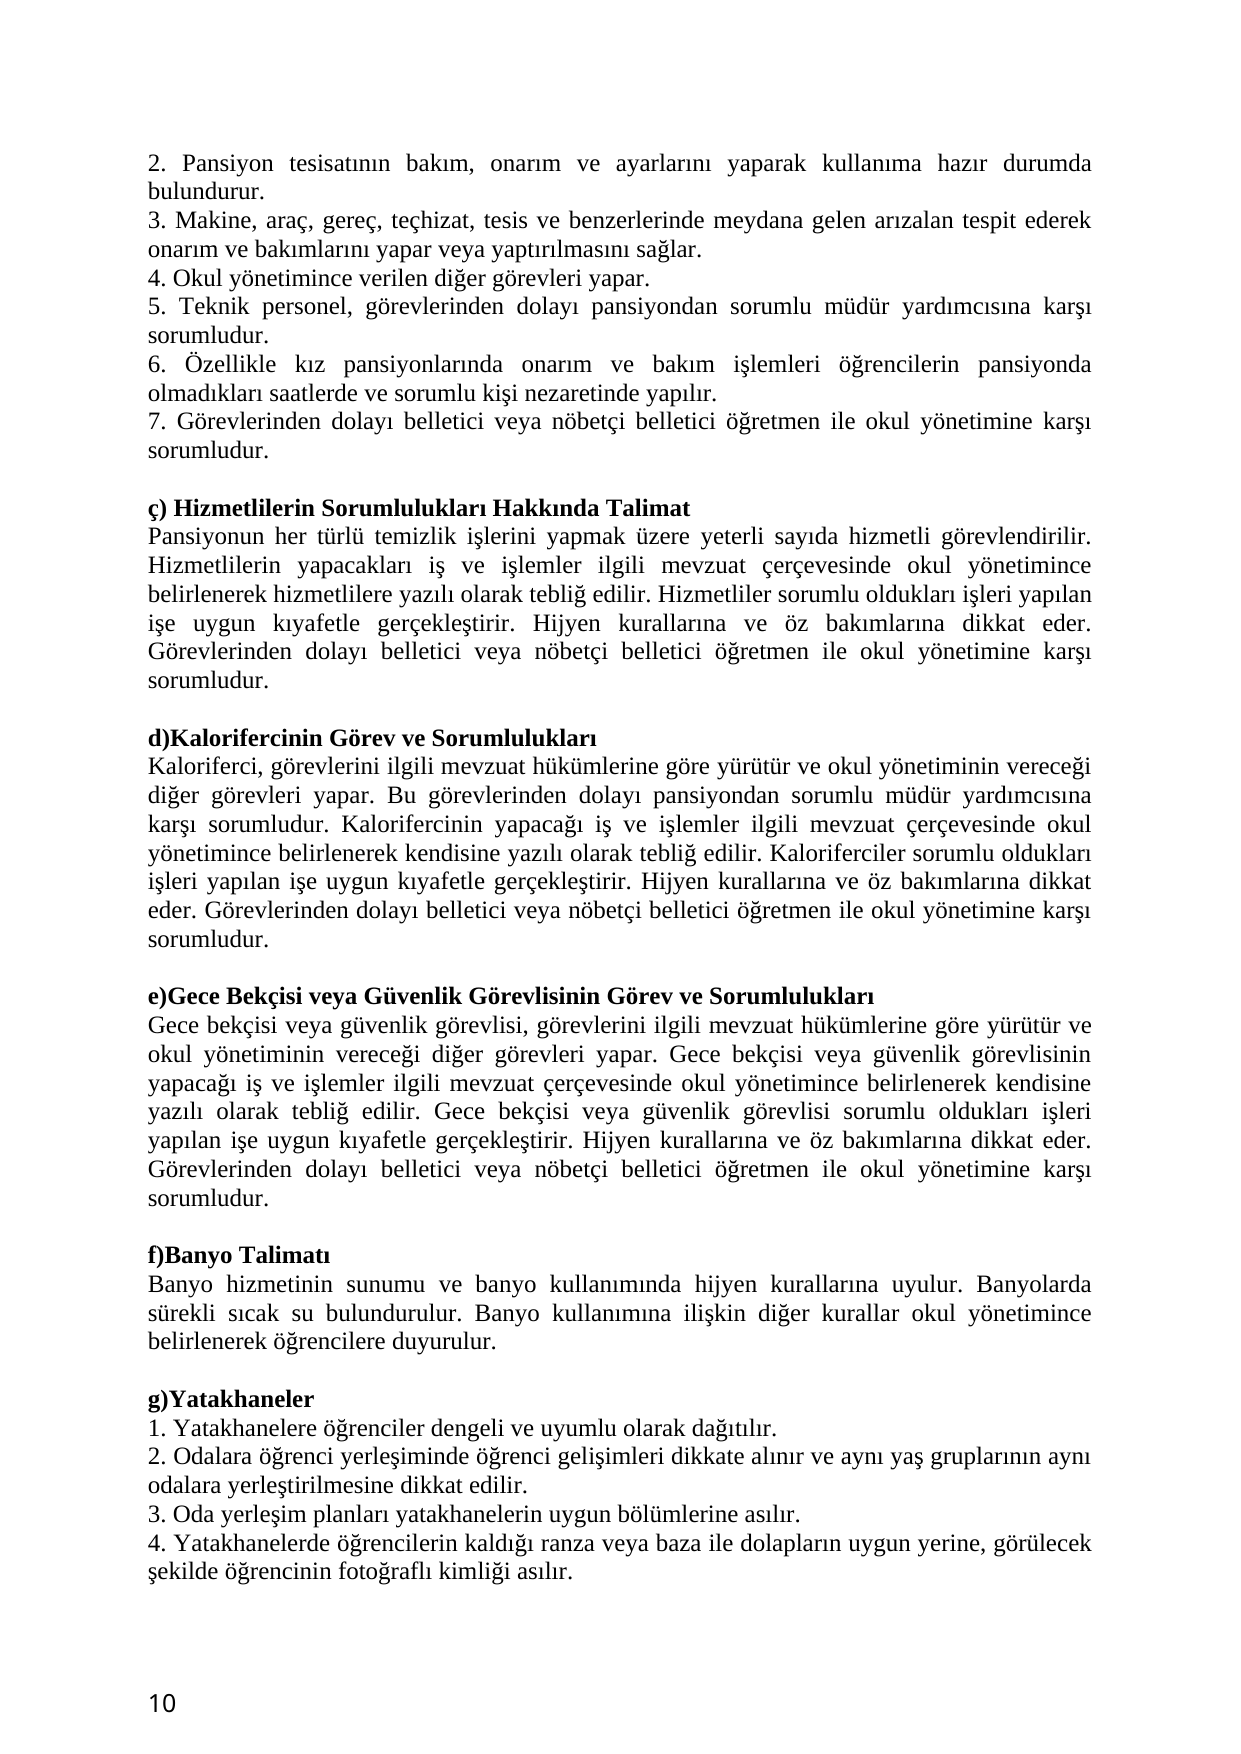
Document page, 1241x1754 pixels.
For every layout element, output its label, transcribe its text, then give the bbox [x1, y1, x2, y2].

text g)Yatakhaneler [148, 1384, 1093, 1413]
text 2. Pansiyon tesisatının bakım, onarım ve ayarlarını yaparak kullanıma hazır durumda bulundurur. [148, 148, 1093, 205]
text f)Banyo Talimatı [148, 1240, 1093, 1269]
text 3. Oda yerleşim planları yatakhanelerin uygun bölümlerine asılır. [148, 1499, 1093, 1528]
text d)Kalorifercinin Görev ve Sorumlulukları [148, 723, 1093, 751]
text Banyo hizmetinin sunumu ve banyo kullanımında hijyen kurallarına uyulur. Banyolarda sürekli sıcak su bulundurulur. Banyo kullanımına ilişkin diğer kurallar okul yönetimince belirlenerek öğrencilere duyurulur. [148, 1269, 1093, 1355]
text ç) Hizmetlilerin Sorumlulukları Hakkında Talimat [148, 493, 1093, 521]
text 7. Görevlerinden dolayı belletici veya nöbetçi belletici öğretmen ile okul yönetimine karşı sorumludur. [148, 406, 1093, 464]
text 5. Teknik personel, görevlerinden dolayı pansiyondan sorumlu müdür yardımcısına karşı sorumludur. [148, 291, 1093, 349]
text Kaloriferci, görevlerini ilgili mevzuat hükümlerine göre yürütür ve okul yönetiminin vereceği diğer görevleri yapar. Bu görevlerinden dolayı pansiyondan sorumlu müdür yardımcısına karşı sorumludur. Kalorifercinin yapacağı iş ve işlemler ilgili mevzuat çerçevesinde okul yönetimince belirlenerek kendisine yazılı olarak tebliğ edilir. Kaloriferciler sorumlu oldukları işleri yapılan işe uygun kıyafetle gerçekleştirir. Hijyen kurallarına ve öz bakımlarına dikkat eder. Görevlerinden dolayı belletici veya nöbetçi belletici öğretmen ile okul yönetimine karşı sorumludur. [148, 751, 1093, 953]
text 2. Odalara öğrenci yerleşiminde öğrenci gelişimleri dikkate alınır ve aynı yaş gruplarının aynı odalara yerleştirilmesine dikkat edilir. [148, 1441, 1093, 1499]
text 4. Yatakhanelerde öğrencilerin kaldığı ranza veya baza ile dolapların uygun yerine, görülecek şekilde öğrencinin fotoğraflı kimliği asılır. [148, 1528, 1093, 1585]
text e)Gece Bekçisi veya Güvenlik Görevlisinin Görev ve Sorumlulukları [148, 981, 1093, 1010]
text 3. Makine, araç, gereç, teçhizat, tesis ve benzerlerinde meydana gelen arızalan tespit ederek onarım ve bakımlarını yapar veya yaptırılmasını sağlar. [148, 205, 1093, 263]
text Pansiyonun her türlü temizlik işlerini yapmak üzere yeterli sayıda hizmetli görevlendirilir. Hizmetlilerin yapacakları iş ve işlemler ilgili mevzuat çerçevesinde okul yönetimince belirlenerek hizmetlilere yazılı olarak tebliğ edilir. Hizmetliler sorumlu oldukları işleri yapılan işe uygun kıyafetle gerçekleştirir. Hijyen kurallarına ve öz bakımlarına dikkat eder. Görevlerinden dolayı belletici veya nöbetçi belletici öğretmen ile okul yönetimine karşı sorumludur. [148, 521, 1093, 694]
text 4. Okul yönetimince verilen diğer görevleri yapar. [148, 263, 1093, 291]
text 1. Yatakhanelere öğrenciler dengeli ve uyumlu olarak dağıtılır. [148, 1413, 1093, 1441]
text 6. Özellikle kız pansiyonlarında onarım ve bakım işlemleri öğrencilerin pansiyonda olmadıkları saatlerde ve sorumlu kişi nezaretinde yapılır. [148, 349, 1093, 406]
text Gece bekçisi veya güvenlik görevlisi, görevlerini ilgili mevzuat hükümlerine göre yürütür ve okul yönetiminin vereceği diğer görevleri yapar. Gece bekçisi veya güvenlik görevlisinin yapacağı iş ve işlemler ilgili mevzuat çerçevesinde okul yönetimince belirlenerek kendisine yazılı olarak tebliğ edilir. Gece bekçisi veya güvenlik görevlisi sorumlu oldukları işleri yapılan işe uygun kıyafetle gerçekleştirir. Hijyen kurallarına ve öz bakımlarına dikkat eder. Görevlerinden dolayı belletici veya nöbetçi belletici öğretmen ile okul yönetimine karşı sorumludur. [148, 1010, 1093, 1211]
